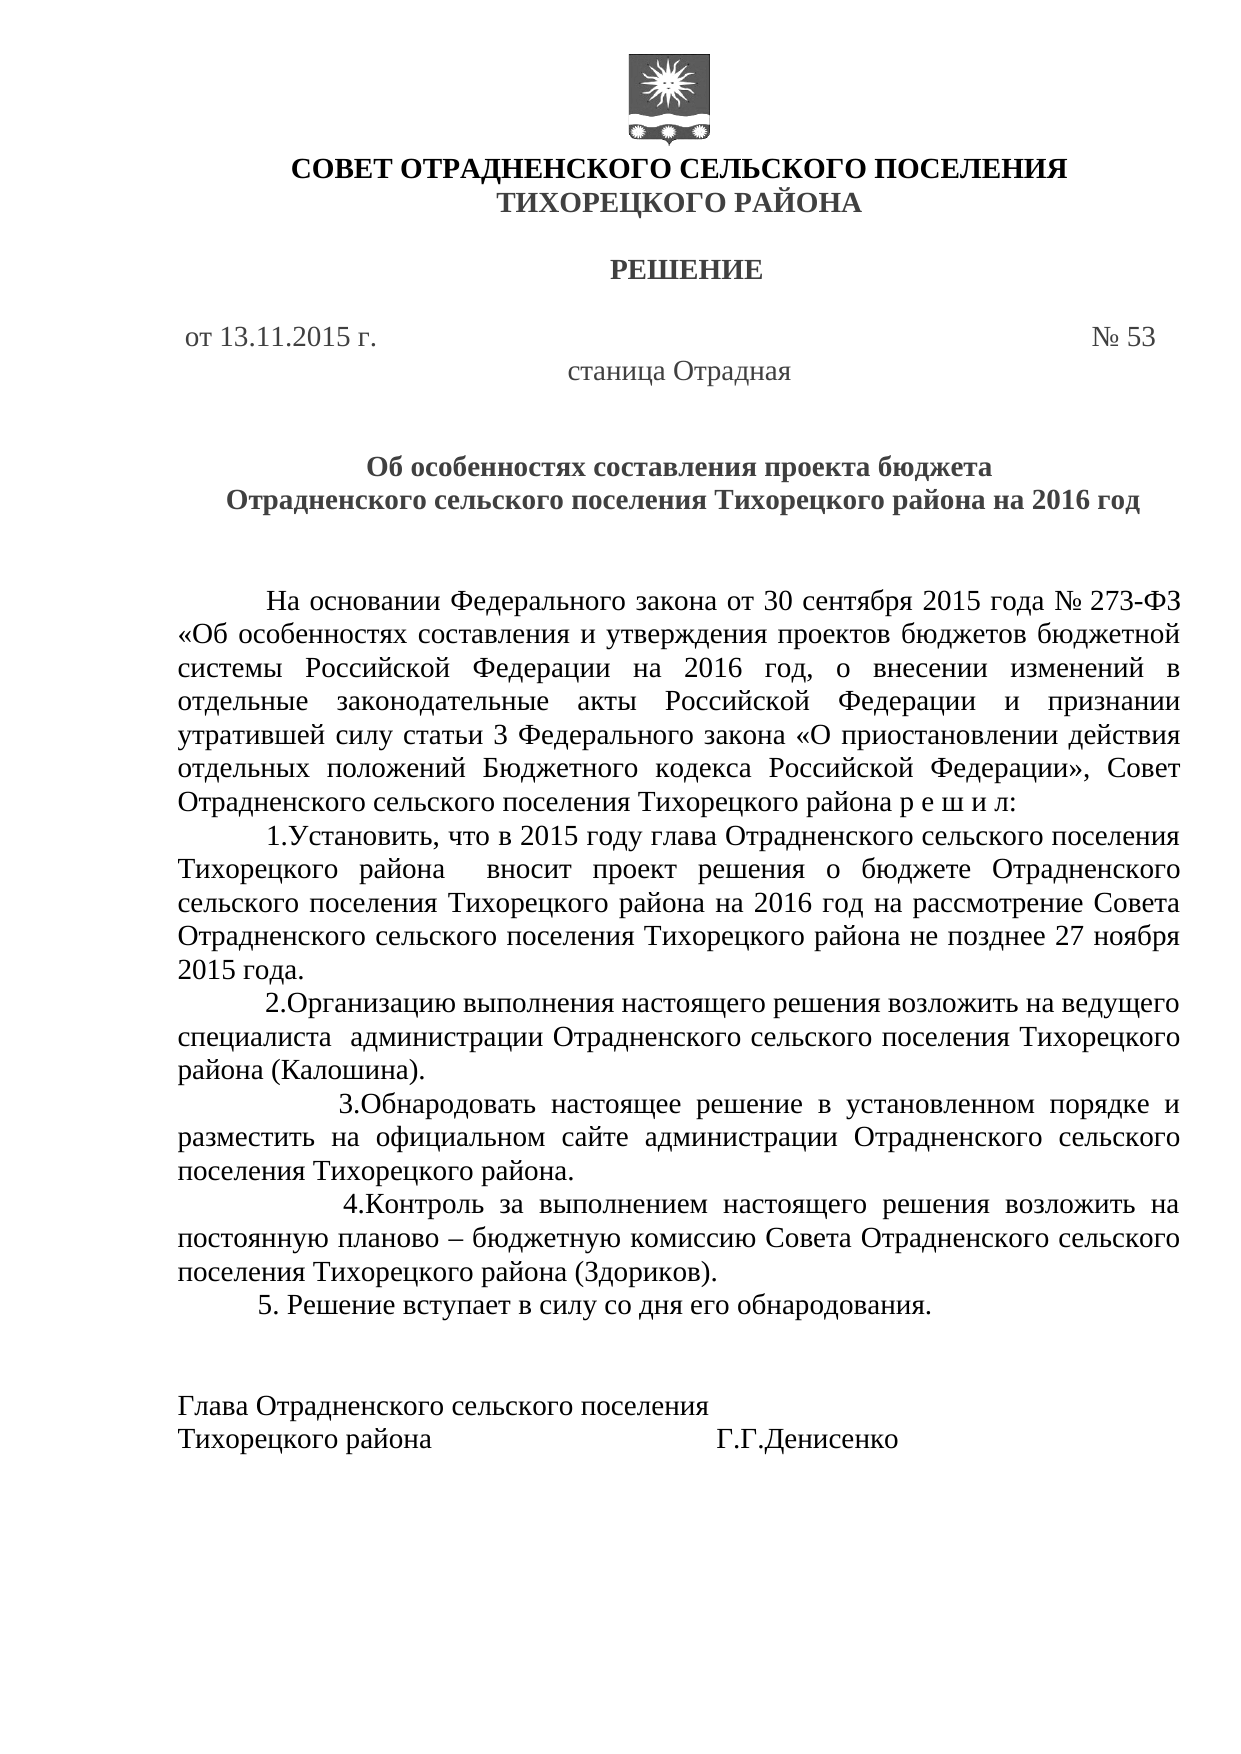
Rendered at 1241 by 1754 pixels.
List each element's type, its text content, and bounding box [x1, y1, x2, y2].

text РЕШЕНИЕ [177, 252, 1181, 286]
text ТИХОРЕЦКОГО РАЙОНА [177, 185, 1181, 219]
text станица Отрадная [177, 353, 1181, 386]
text 5. Решение вступает в силу со дня его обнародования. [177, 1287, 1181, 1321]
text 4.Контроль за выполнением настоящего решения возложить на постоянную планово – бюджетную комиссию Совета Отрадненского сельского поселения Тихорецкого района (Здориков). [177, 1187, 1181, 1287]
text от 13.11.2015 г. № 53 [177, 319, 1181, 353]
text 3.Обнародовать настоящее решение в установленном порядке и разместить на официальном сайте администрации Отрадненского сельского поселения Тихорецкого района. [177, 1086, 1181, 1187]
text На основании Федерального закона от 30 сентября 2015 года № 273-ФЗ «Об особенностях составления и утверждения проектов бюджетов бюджетной системы Российской Федерации на 2016 год, о внесении изменений в отдельные законодательные акты Российской Федерации и признании утратившей силу статьи 3 Федерального закона «О приостановлении действия отдельных положений Бюджетного кодекса Российской Федерации», Совет Отрадненского сельского поселения Тихорецкого района р е ш и л: [177, 583, 1181, 818]
text Тихорецкого района Г.Г.Денисенко [177, 1421, 1181, 1455]
text 2.Организацию выполнения настоящего решения возложить на ведущего специалиста администрации Отрадненского сельского поселения Тихорецкого района (Калошина). [177, 985, 1181, 1086]
text Отрадненского сельского поселения Тихорецкого района на 2016 год [177, 482, 1181, 516]
text СОВЕТ ОТРАДНЕНСКОГО СЕЛЬСКОГО ПОСЕЛЕНИЯ [177, 152, 1181, 185]
text 1.Установить, что в 2015 году глава Отрадненского сельского поселения Тихорецкого района вносит проект решения о бюджете Отрадненского сельского поселения Тихорецкого района на 2016 год на рассмотрение Совета Отрадненского сельского поселения Тихорецкого района не позднее 27 ноября 2015 года. [177, 818, 1181, 985]
text Об особенностях составления проекта бюджета [177, 449, 1181, 482]
text Глава Отрадненского сельского поселения [177, 1388, 1181, 1421]
